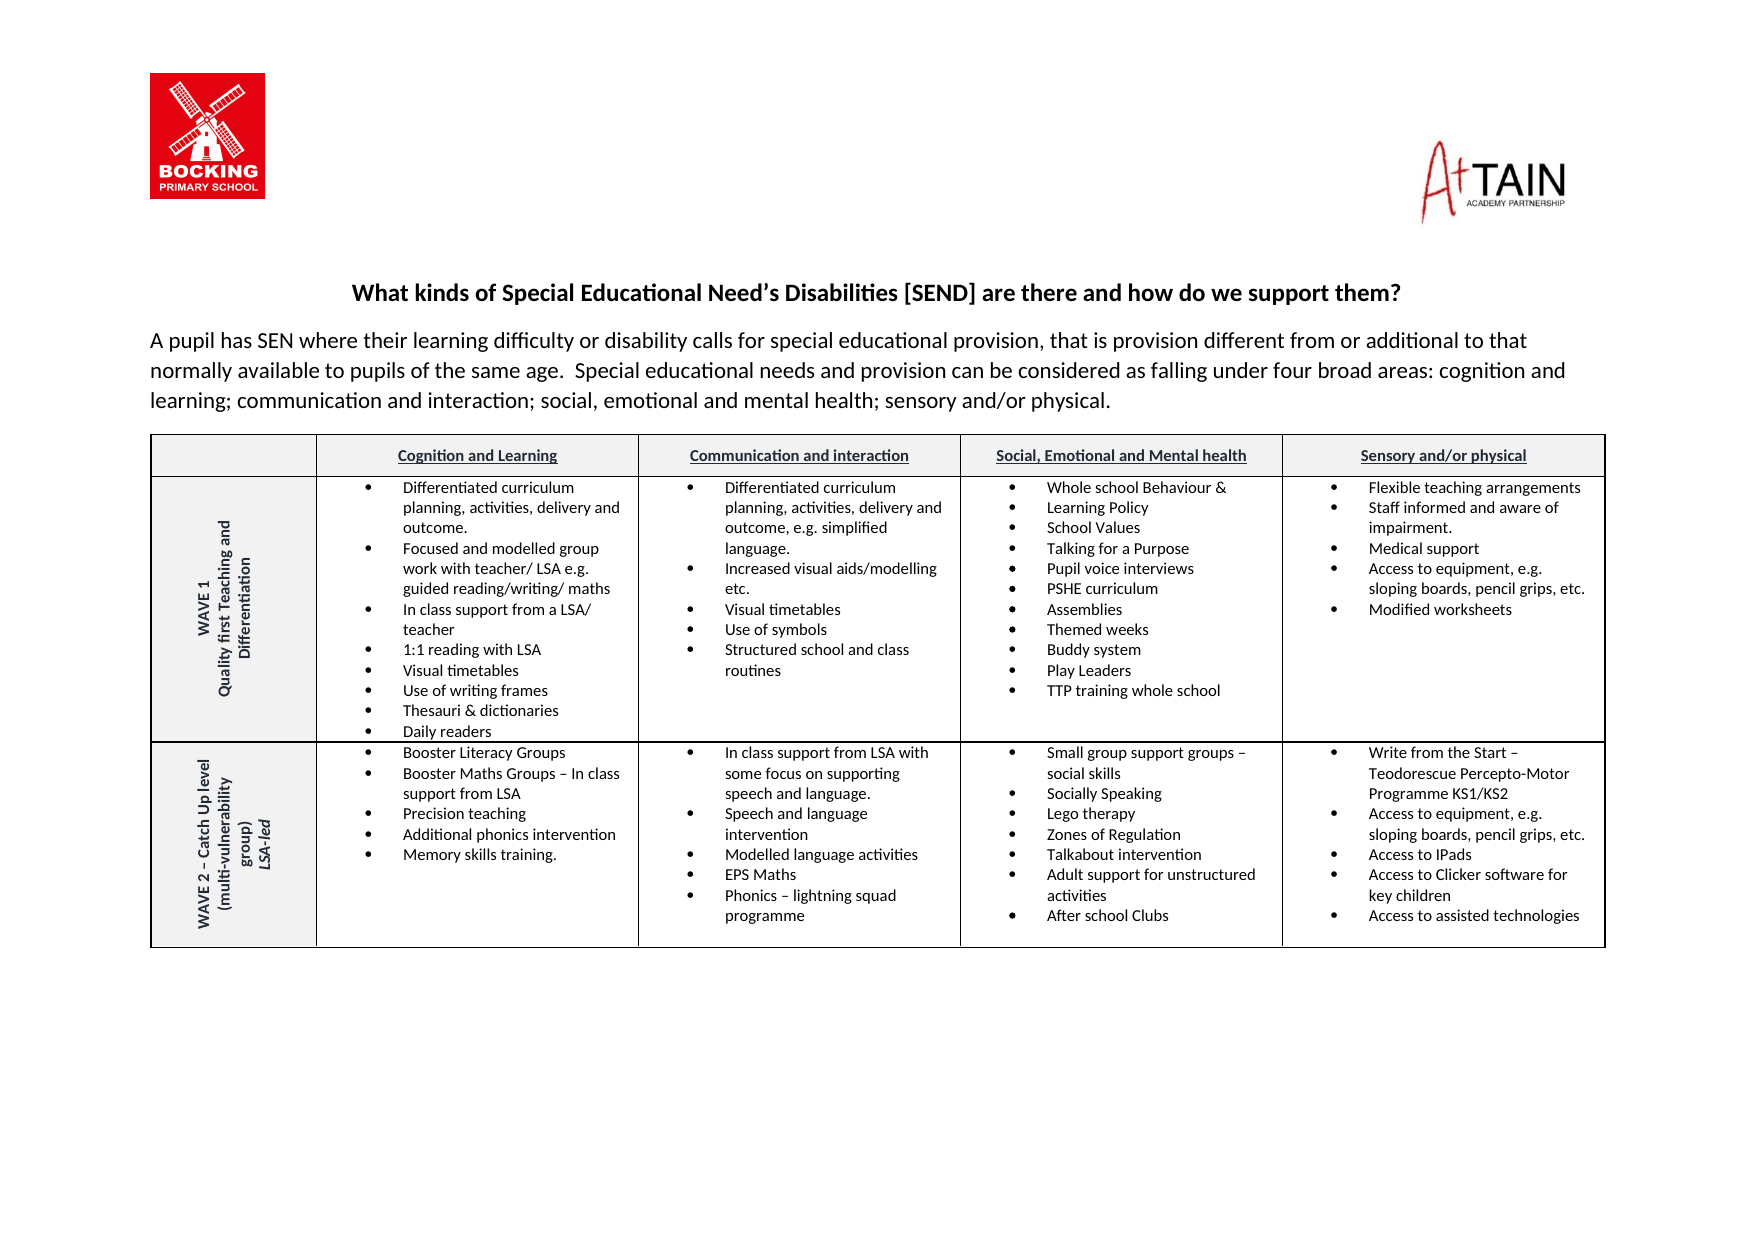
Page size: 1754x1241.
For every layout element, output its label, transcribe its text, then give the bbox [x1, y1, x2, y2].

table_header [152, 435, 316, 476]
table_cell Flexible teaching arrangements Staff informed and aware of impairment. Medical support Access to equipment, e.g. sloping boards, pencil grips, etc. Modified worksheets [1283, 477, 1604, 741]
table_cell Differentiated curriculum planning, activities, delivery and outcome, e.g. simplified language. Increased visual aids/modelling etc. Visual timetables Use of symbols Structured school and class routines [639, 477, 960, 741]
table_cell Whole school Behaviour & Learning Policy School Values Talking for a Purpose Pupil voice interviews PSHE curriculum Assemblies Themed weeks Buddy system Play Leaders TTP training whole school [961, 477, 1282, 741]
table_header Sensory and/or physical [1283, 435, 1604, 476]
text What kinds of Special Educational Need’s Disabilities [SEND] are there and how do we support them? [150, 277, 1604, 307]
table_cell WAVE 2 – Catch Up level (multi-vulnerability group) LSA-led [152, 743, 316, 946]
table_cell Write from the Start – Teodorescue Percepto-Motor Programme KS1/KS2 Access to equipment, e.g. sloping boards, pencil grips, etc. Access to IPads Access to Clicker software for key children Access to assisted technologies [1283, 743, 1604, 946]
table_cell In class support from LSA with some focus on supporting speech and language. Speech and language intervention Modelled language activities EPS Maths Phonics – lightning squad programme [639, 743, 960, 946]
table_cell Booster Literacy Groups Booster Maths Groups – In class support from LSA Precision teaching Additional phonics intervention Memory skills training. [317, 743, 638, 946]
table_header Cognition and Learning [317, 435, 638, 476]
table_cell WAVE 1 Quality first Teaching and Differentiation [152, 477, 316, 741]
text A pupil has SEN where their learning difficulty or disability calls for special educational provision, that is provision different from or additional to that normally available to pupils of the same age. Special educational needs and provision can be considered as falling under four broad areas: cognition and learning; communication and interaction; social, emotional and mental health; sensory and/or physical. [150, 326, 1604, 415]
table_cell Differentiated curriculum planning, activities, delivery and outcome. Focused and modelled group work with teacher/ LSA e.g. guided reading/writing/ maths In class support from a LSA/ teacher 1:1 reading with LSA Visual timetables Use of writing frames Thesauri & dictionaries Daily readers [317, 477, 638, 741]
table_cell Small group support groups – social skills Socially Speaking Lego therapy Zones of Regulation Talkabout intervention Adult support for unstructured activities After school Clubs [961, 743, 1282, 946]
table_header Social, Emotional and Mental health [961, 435, 1282, 476]
picture [1393, 126, 1600, 233]
table_header Communication and interaction [639, 435, 960, 476]
picture [150, 73, 265, 199]
